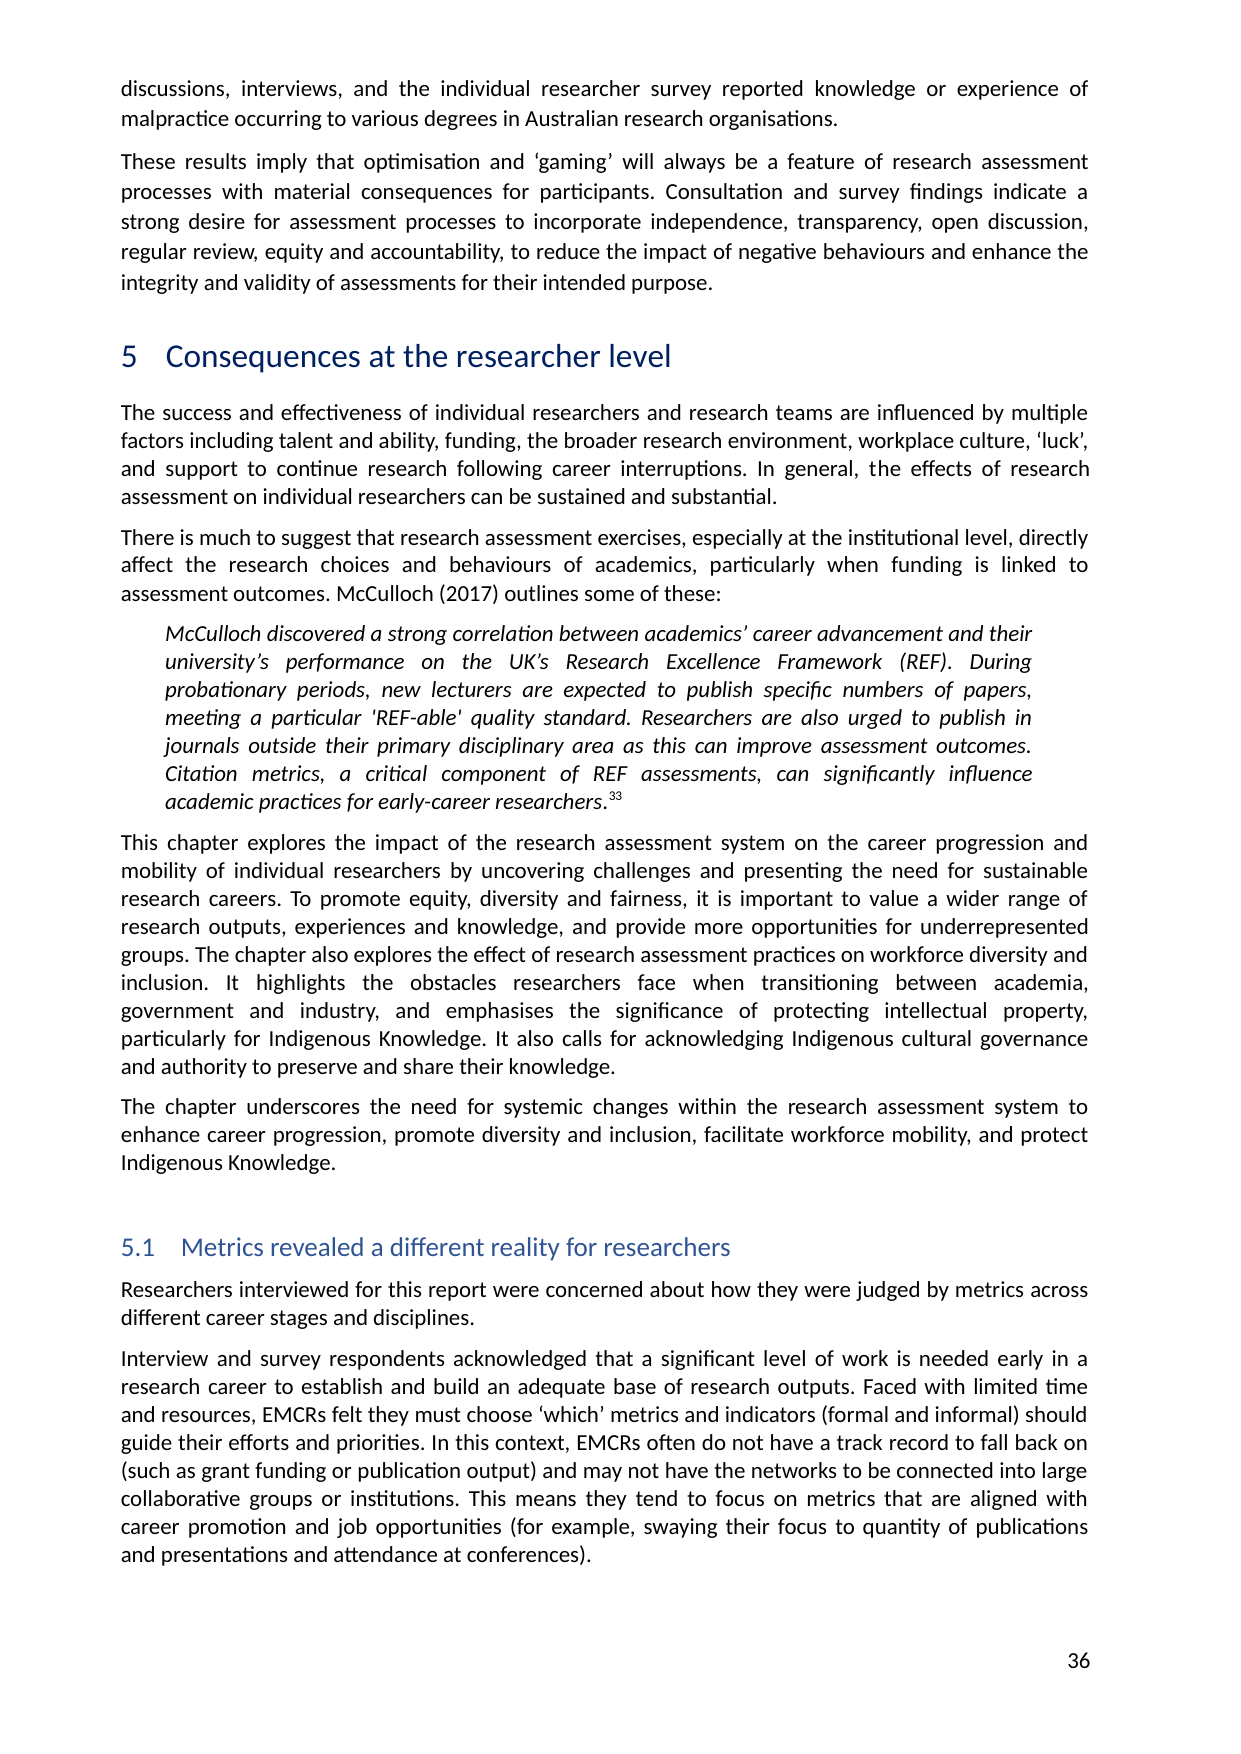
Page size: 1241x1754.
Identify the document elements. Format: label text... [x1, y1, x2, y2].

text Researchers interviewed for this report were concerned about how they were judged by metrics across different career stages and disciplines. [121, 1276, 1090, 1332]
text There is much to suggest that research assessment exercises, especially at the institutional level, directly affect the research choices and behaviours of academics, particularly when funding is linked to assessment outcomes. McCulloch (2017) outlines some of these: [121, 523, 1090, 607]
subtitle Metrics revealed a different reality for researchers [121, 1230, 1090, 1263]
text This chapter explores the impact of the research assessment system on the career progression and mobility of individual researchers by uncovering challenges and presenting the need for sustainable research careers. To promote equity, diversity and fairness, it is important to value a wider range of research outputs, experiences and knowledge, and provide more opportunities for underrepresented groups. The chapter also explores the effect of research assessment practices on workforce diversity and inclusion. It highlights the obstacles researchers face when transitioning between academia, government and industry, and emphasises the significance of protecting intellectual property, particularly for Indigenous Knowledge. It also calls for acknowledging Indigenous cultural governance and authority to preserve and share their knowledge. [121, 828, 1090, 1080]
text The success and effectiveness of individual researchers and research teams are influenced by multiple factors including talent and ability, funding, the broader research environment, workplace culture, ‘luck’, and support to continue research following career interruptions. In general, the effects of research assessment on individual researchers can be sustained and substantial. [121, 398, 1090, 510]
text The chapter underscores the need for systemic changes within the research assessment system to enhance career progression, promote diversity and inclusion, facilitate workforce mobility, and protect Indigenous Knowledge. [121, 1092, 1090, 1177]
subtitle Consequences at the researcher level [121, 334, 1090, 375]
text McCulloch discovered a strong correlation between academics’ career advancement and their university’s performance on the UK’s Research Excellence Framework (REF). During probationary periods, new lecturers are expected to publish specific numbers of papers, meeting a particular 'REF-able' quality standard. Researchers are also urged to publish in journals outside their primary disciplinary area as this can improve assessment outcomes. Citation metrics, a critical component of REF assessments, can significantly influence academic practices for early-career researchers. [165, 619, 1036, 815]
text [121, 74, 1090, 132]
text Interview and survey respondents acknowledged that a significant level of work is needed early in a research career to establish and build an adequate base of research outputs. Faced with limited time and resources, EMCRs felt they must choose ‘which’ metrics and indicators (formal and informal) should guide their efforts and priorities. In this context, EMCRs often do not have a track record to fall back on (such as grant funding or publication output) and may not have the networks to be connected into large collaborative groups or institutions. This means they tend to focus on metrics that are aligned with career promotion and job opportunities (for example, swaying their focus to quantity of publications and presentations and attendance at conferences). [121, 1344, 1090, 1568]
text These results imply that optimisation and ‘gaming’ will always be a feature of research assessment processes with material consequences for participants. Consultation and survey findings indicate a strong desire for assessment processes to incorporate independence, transparency, open discussion, regular review, equity and accountability, to reduce the impact of negative behaviours and enhance the integrity and validity of assessments for their intended purpose. [121, 147, 1090, 296]
